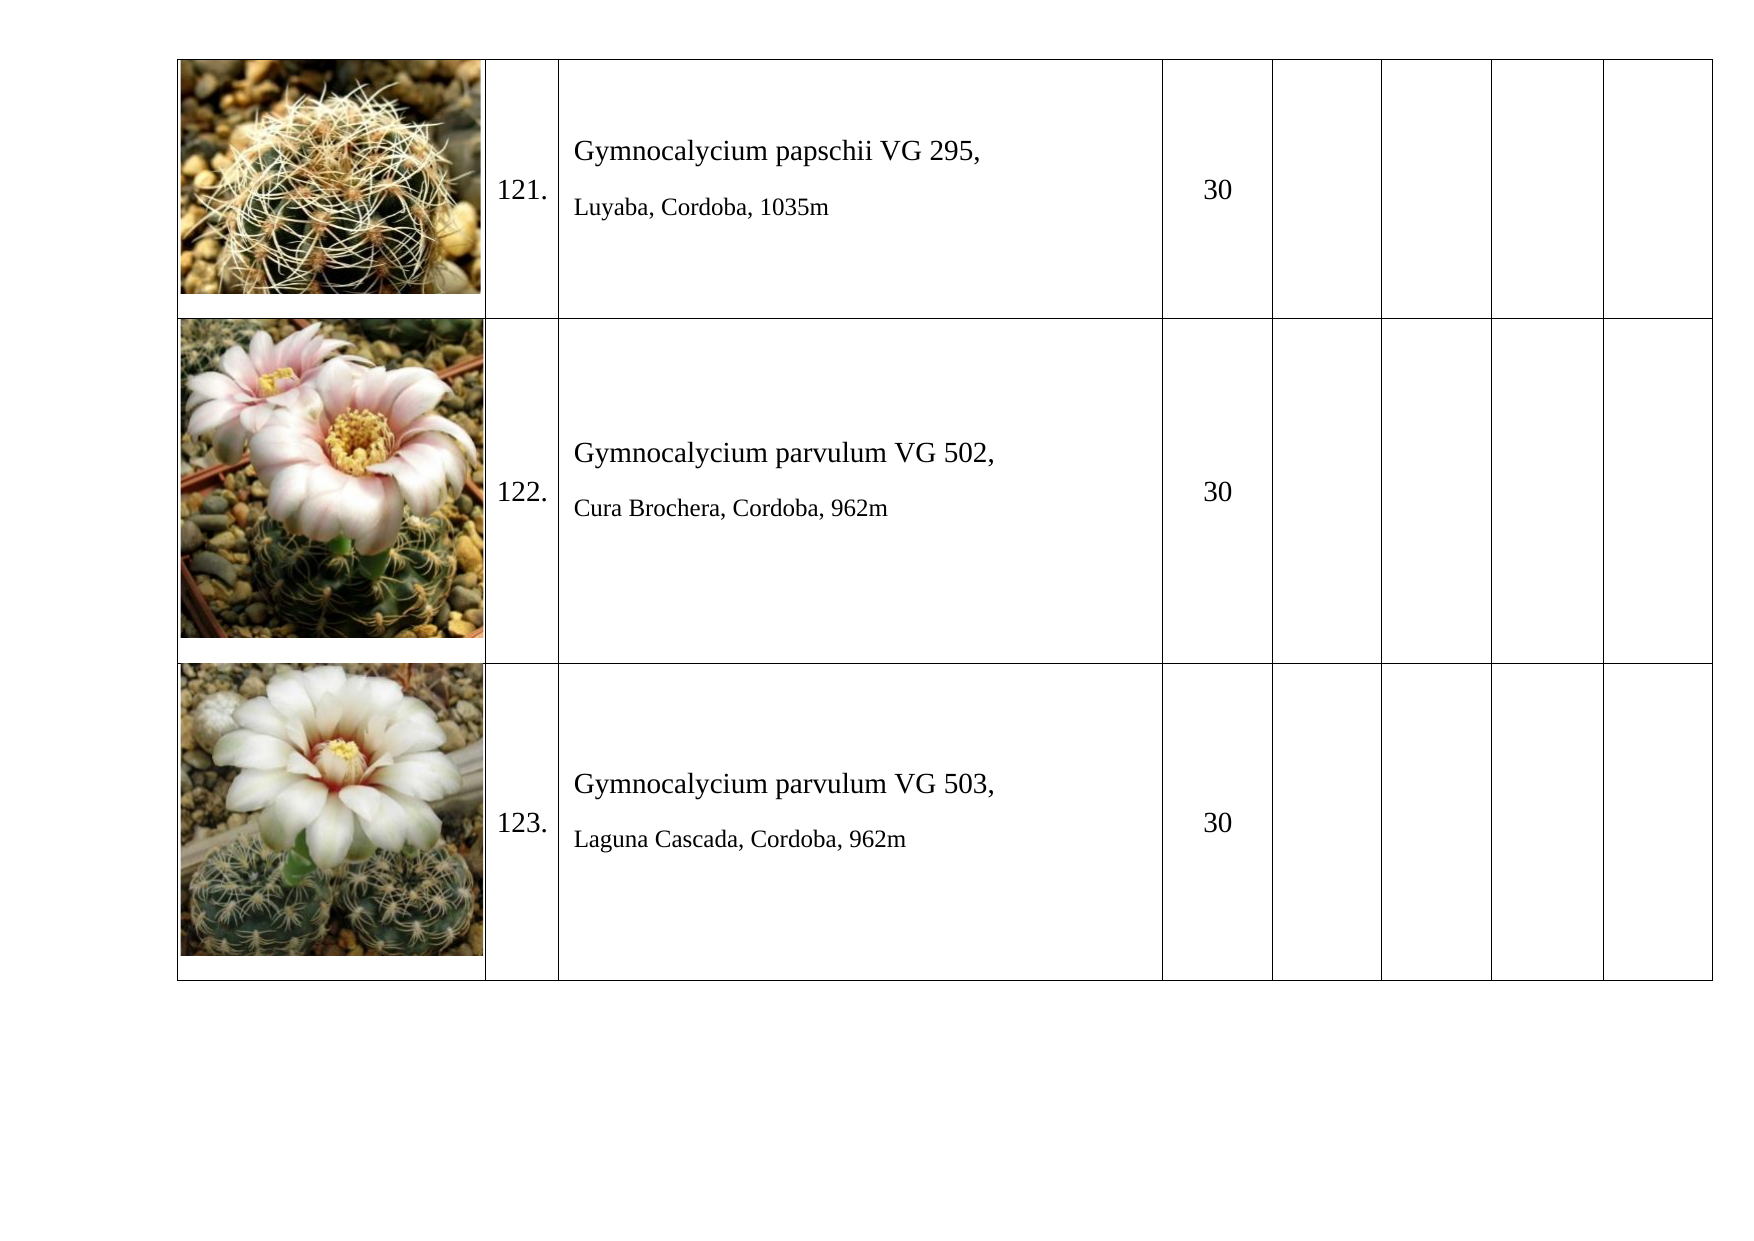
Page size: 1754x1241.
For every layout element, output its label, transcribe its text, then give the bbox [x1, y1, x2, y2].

table_cell [178, 319, 485, 662]
table_cell [178, 664, 485, 980]
table_cell [1273, 319, 1381, 662]
table_cell 30 [1163, 319, 1272, 662]
table_cell [1604, 664, 1712, 980]
picture [180, 663, 484, 956]
table_cell Gymnocalycium parvulum VG 503, Laguna Cascada, Cordoba, 962m [559, 664, 1162, 980]
table_cell 30 [1163, 60, 1272, 318]
table_cell [1492, 60, 1603, 318]
table_cell [1382, 664, 1491, 980]
table_cell [1604, 319, 1712, 662]
table_cell [1382, 60, 1491, 318]
picture [180, 319, 484, 638]
table_cell [1273, 664, 1381, 980]
table_cell [1273, 60, 1381, 318]
table_cell 122. [486, 319, 558, 662]
table_cell 121. [486, 60, 558, 318]
table_cell Gymnocalycium papschii VG 295, Luyaba, Cordoba, 1035m [559, 60, 1162, 318]
table_cell Gymnocalycium parvulum VG 502, Cura Brochera, Cordoba, 962m [559, 319, 1162, 662]
table_cell 30 [1163, 664, 1272, 980]
table_cell 123. [486, 664, 558, 980]
table_cell [178, 60, 485, 318]
table_cell [1382, 319, 1491, 662]
table_cell [1492, 319, 1603, 662]
table_cell [1604, 60, 1712, 318]
picture [180, 60, 481, 294]
table_cell [1492, 664, 1603, 980]
